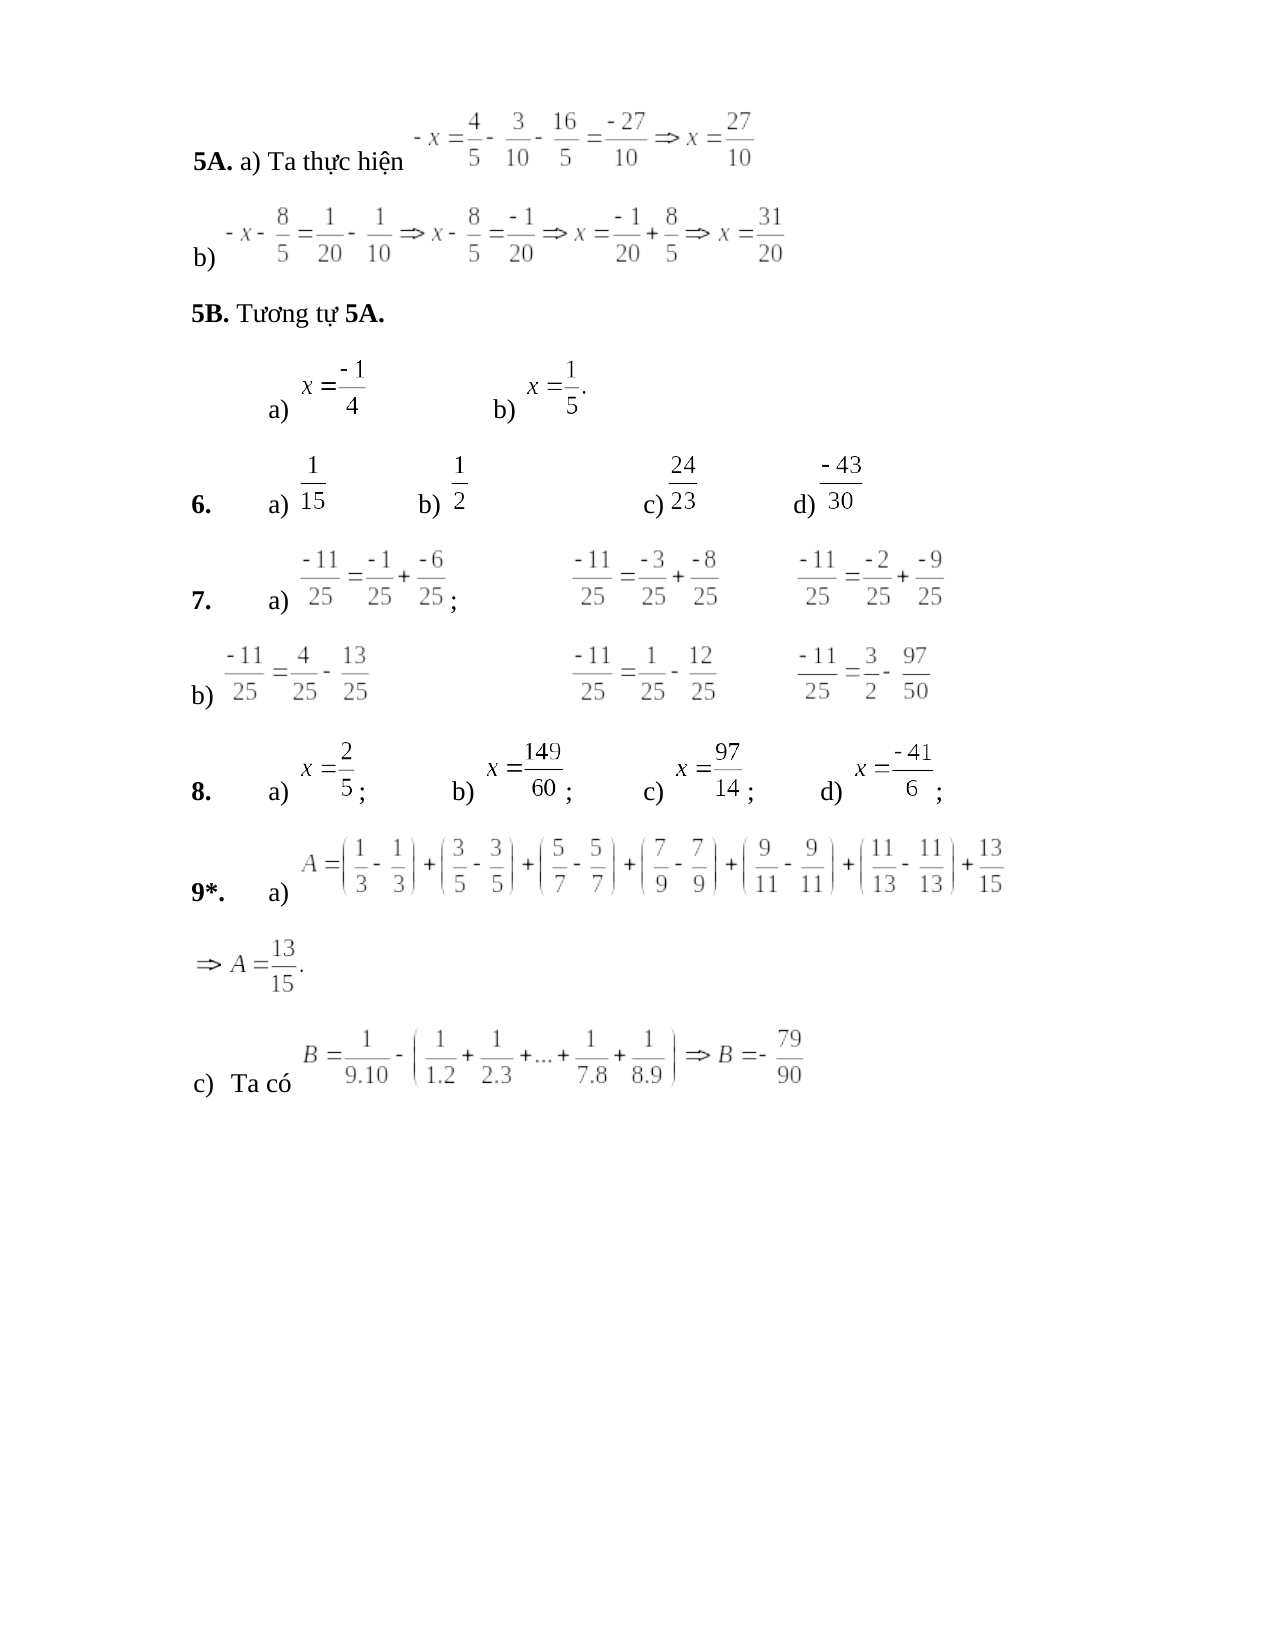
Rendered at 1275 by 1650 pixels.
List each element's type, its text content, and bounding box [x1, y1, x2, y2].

text 7. a) ; [118, 545, 1169, 615]
text a) b) [118, 354, 1169, 424]
text b) [118, 202, 1169, 272]
text 6. a) b) c) d) [118, 449, 1169, 519]
text 9*. a) [118, 832, 1169, 907]
text 8. a) ; b) ; c) ; d) ; [118, 736, 1169, 806]
list Ta có [193, 1023, 1169, 1098]
text b) [118, 641, 1169, 711]
text 5B. Tương tự 5A. [118, 297, 1169, 328]
text 5A. a) Ta thực hiện [118, 106, 1169, 176]
